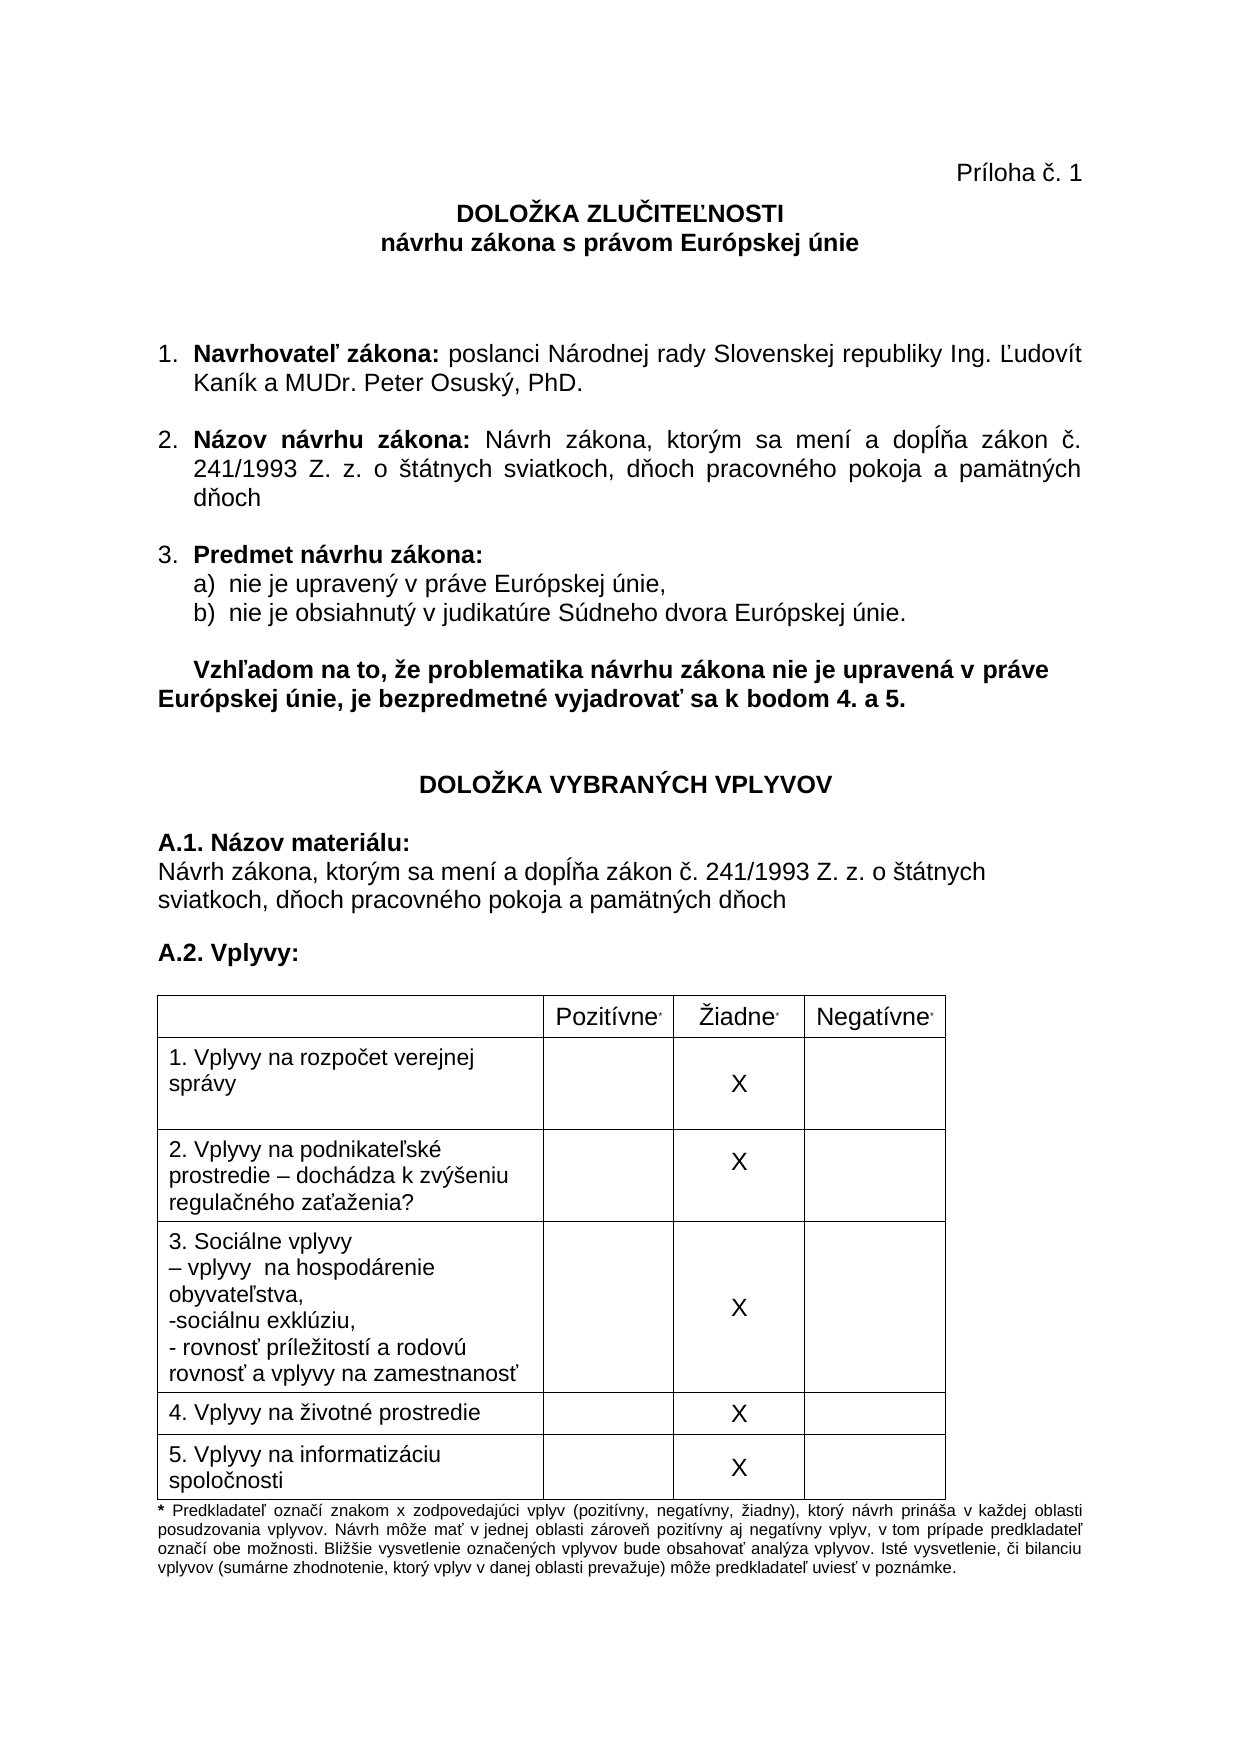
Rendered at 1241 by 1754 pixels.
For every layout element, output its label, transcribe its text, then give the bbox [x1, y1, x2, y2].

text Vzhľadom na to, že problematika návrhu zákona nie je upravená v práve Európskej únie, je bezpredmetné vyjadrovať sa k bodom 4. a 5. [158, 655, 1082, 713]
text b) nie je obsiahnutý v judikatúre Súdneho dvora Európskej únie. [193, 598, 1082, 626]
table_header Pozitívne* [544, 996, 673, 1037]
text návrhu zákona s právom Európskej únie [158, 228, 1082, 256]
table_header Žiadne* [674, 996, 804, 1037]
table_cell X [674, 1393, 804, 1434]
table_cell X [674, 1435, 804, 1499]
table_cell [805, 1130, 945, 1221]
table_cell [805, 1393, 945, 1434]
table_header Negatívne* [805, 996, 945, 1037]
table_cell [544, 1393, 673, 1434]
table_header [158, 996, 543, 1037]
text Návrh zákona, ktorým sa mení a dopĺňa zákon č. 241/1993 Z. z. o štátnych sviatkoch, dňoch pracovného pokoja a pamätných dňoch [158, 856, 1082, 914]
table_cell [805, 1222, 945, 1392]
table_cell 3. Sociálne vplyvy – vplyvy na hospodárenie obyvateľstva, -sociálnu exklúziu, - rovnosť príležitostí a rodovú rovnosť a vplyvy na zamestnanosť [158, 1222, 543, 1392]
text A.1. Názov materiálu: [158, 828, 1082, 856]
table_cell X [674, 1130, 804, 1221]
table_cell 5. Vplyvy na informatizáciu spoločnosti [158, 1435, 543, 1499]
text A.2. Vplyvy: [158, 938, 1082, 967]
table_cell [544, 1222, 673, 1392]
text a) nie je upravený v práve Európskej únie, [193, 569, 1082, 598]
table_cell [805, 1038, 945, 1129]
text 2. Názov návrhu zákona: Návrh zákona, ktorým sa mení a dopĺňa zákon č. 241/1993 Z. z. o štátnych sviatkoch, dňoch pracovného pokoja a pamätných dňoch [158, 425, 1082, 511]
table_cell [544, 1435, 673, 1499]
table_cell 4. Vplyvy na životné prostredie [158, 1393, 543, 1434]
table_cell [544, 1130, 673, 1221]
text 3. Predmet návrhu zákona: [158, 540, 1082, 569]
table_cell [805, 1435, 945, 1499]
text Príloha č. 1 [158, 158, 1082, 186]
text DOLOŽKA VYBRANÝCH VPLYVOV [158, 770, 1094, 799]
table_cell X [674, 1222, 804, 1392]
text 1. Navrhovateľ zákona: poslanci Národnej rady Slovenskej republiky Ing. Ľudovít Kaník a MUDr. Peter Osuský, PhD. [158, 339, 1082, 396]
text DOLOŽKA ZLUČITEĽNOSTI [158, 199, 1082, 228]
table_cell X [674, 1038, 804, 1129]
table_cell 2. Vplyvy na podnikateľské prostredie – dochádza k zvýšeniu regulačného zaťaženia? [158, 1130, 543, 1221]
text * Predkladateľ označí znakom x zodpovedajúci vplyv (pozitívny, negatívny, žiadny), ktorý návrh prináša v každej oblasti posudzovania vplyvov. Návrh môže mať v jednej oblasti zároveň pozitívny aj negatívny vplyv, v tom prípade predkladateľ označí obe možnosti. Bližšie vysvetlenie označených vplyvov bude obsahovať analýza vplyvov. Isté vysvetlenie, či bilanciu vplyvov (sumárne zhodnotenie, ktorý vplyv v danej oblasti prevažuje) môže predkladateľ uviesť v poznámke. [158, 1500, 1082, 1577]
table_cell [544, 1038, 673, 1129]
table_cell 1. Vplyvy na rozpočet verejnej správy [158, 1038, 543, 1129]
